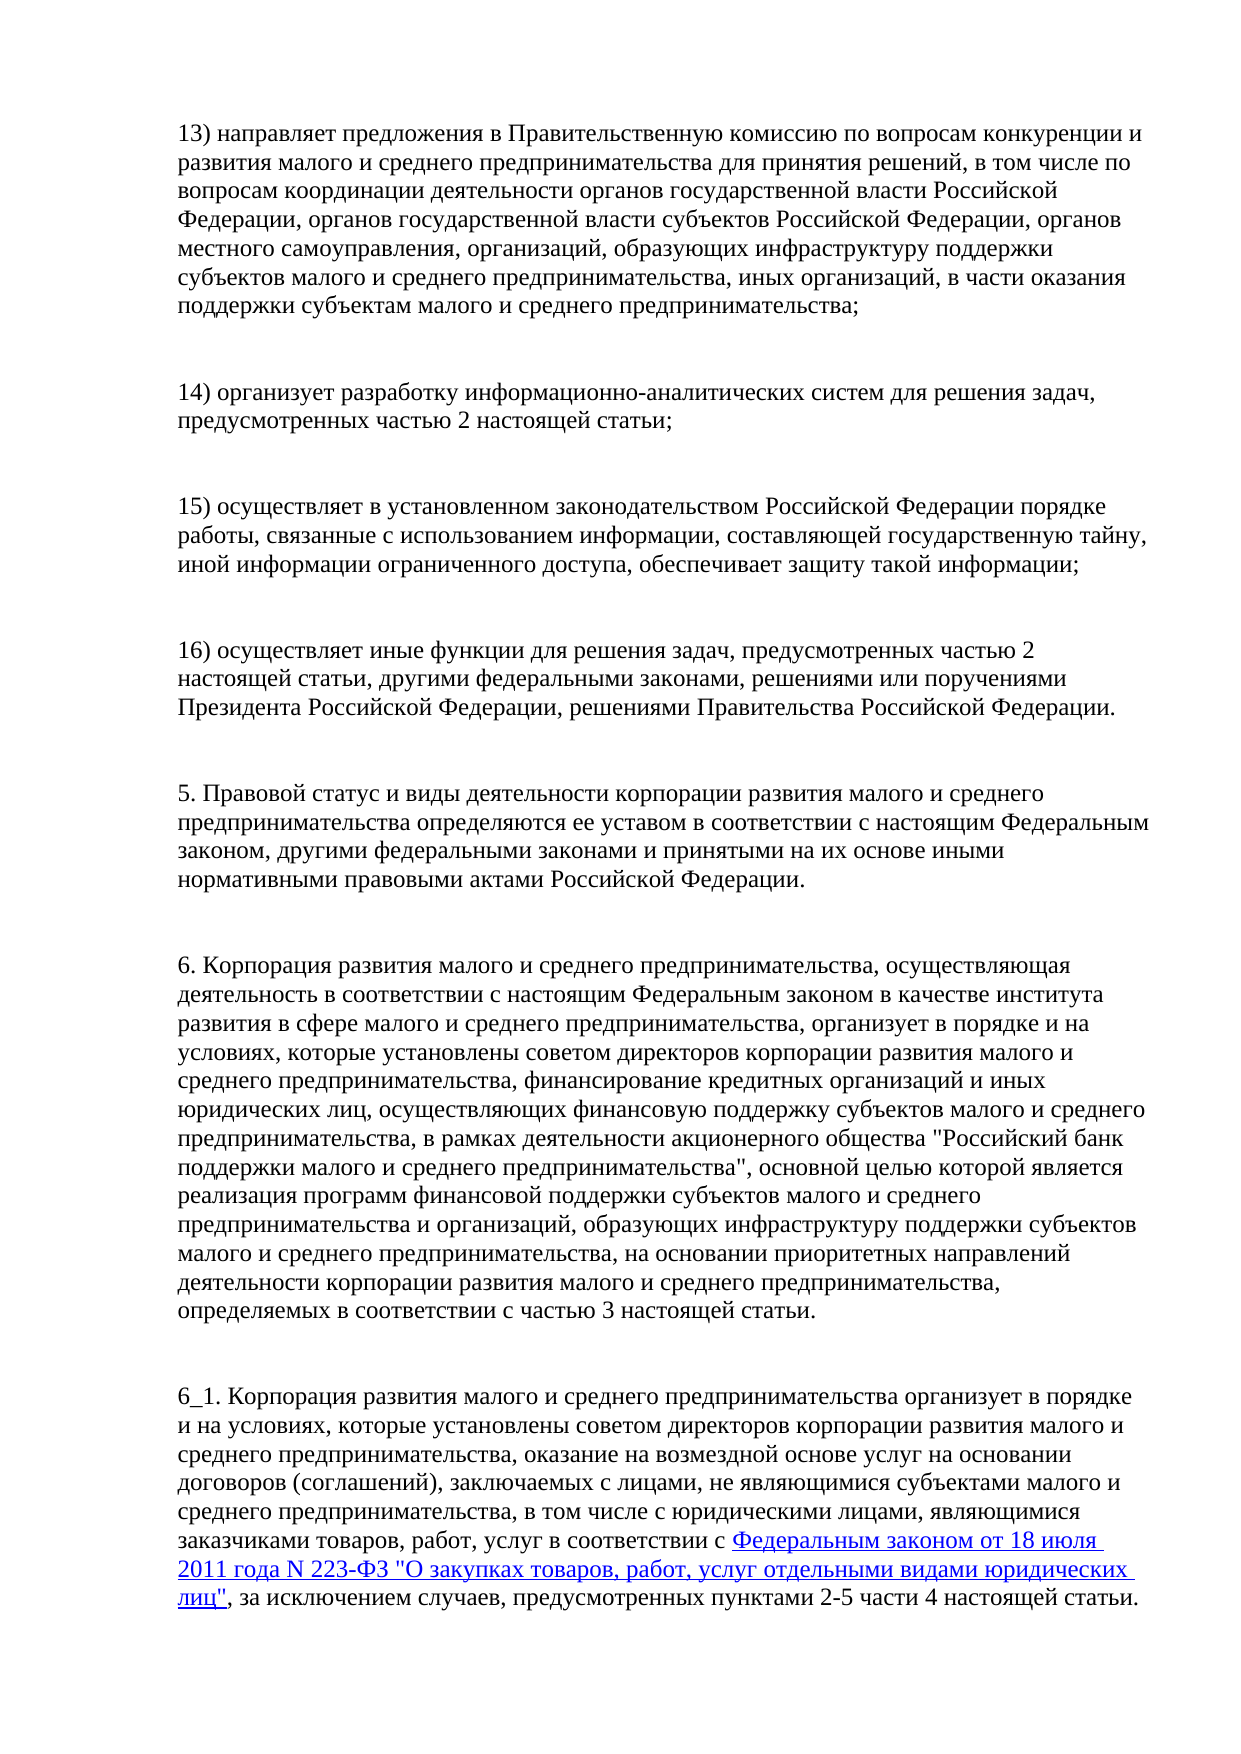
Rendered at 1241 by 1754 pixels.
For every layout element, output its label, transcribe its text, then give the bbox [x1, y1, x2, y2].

text 6. Корпорация развития малого и среднего предпринимательства, осуществляющая деятельность в соответствии с настоящим Федеральным законом в качестве института развития в сфере малого и среднего предпринимательства, организует в порядке и на условиях, которые установлены советом директоров корпорации развития малого и среднего предпринимательства, финансирование кредитных организаций и иных юридических лиц, осуществляющих финансовую поддержку субъектов малого и среднего предпринимательства, в рамках деятельности акционерного общества "Российский банк поддержки малого и среднего предпринимательства", основной целью которой является реализация программ финансовой поддержки субъектов малого и среднего предпринимательства и организаций, образующих инфраструктуру поддержки субъектов малого и среднего предпринимательства, на основании приоритетных направлений деятельности корпорации развития малого и среднего предпринимательства, определяемых в соответствии с частью 3 настоящей статьи. [177, 950, 1152, 1352]
text 16) осуществляет иные функции для решения задач, предусмотренных частью 2 настоящей статьи, другими федеральными законами, решениями или поручениями Президента Российской Федерации, решениями Правительства Российской Федерации. [177, 635, 1152, 749]
text 14) организует разработку информационно-аналитических систем для решения задач, предусмотренных частью 2 настоящей статьи; [177, 377, 1152, 462]
text 13) направляет предложения в Правительственную комиссию по вопросам конкуренции и развития малого и среднего предпринимательства для принятия решений, в том числе по вопросам координации деятельности органов государственной власти Российской Федерации, органов государственной власти субъектов Российской Федерации, органов местного самоуправления, организаций, образующих инфраструктуру поддержки субъектов малого и среднего предпринимательства, иных организаций, в части оказания поддержки субъектам малого и среднего предпринимательства; [177, 118, 1152, 347]
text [177, 1381, 1152, 1611]
text 5. Правовой статус и виды деятельности корпорации развития малого и среднего предпринимательства определяются ее уставом в соответствии с настоящим Федеральным законом, другими федеральными законами и принятыми на их основе иными нормативными правовыми актами Российской Федерации. [177, 778, 1152, 921]
text 15) осуществляет в установленном законодательством Российской Федерации порядке работы, связанные с использованием информации, составляющей государственную тайну, иной информации ограниченного доступа, обеспечивает защиту такой информации; [177, 491, 1152, 606]
